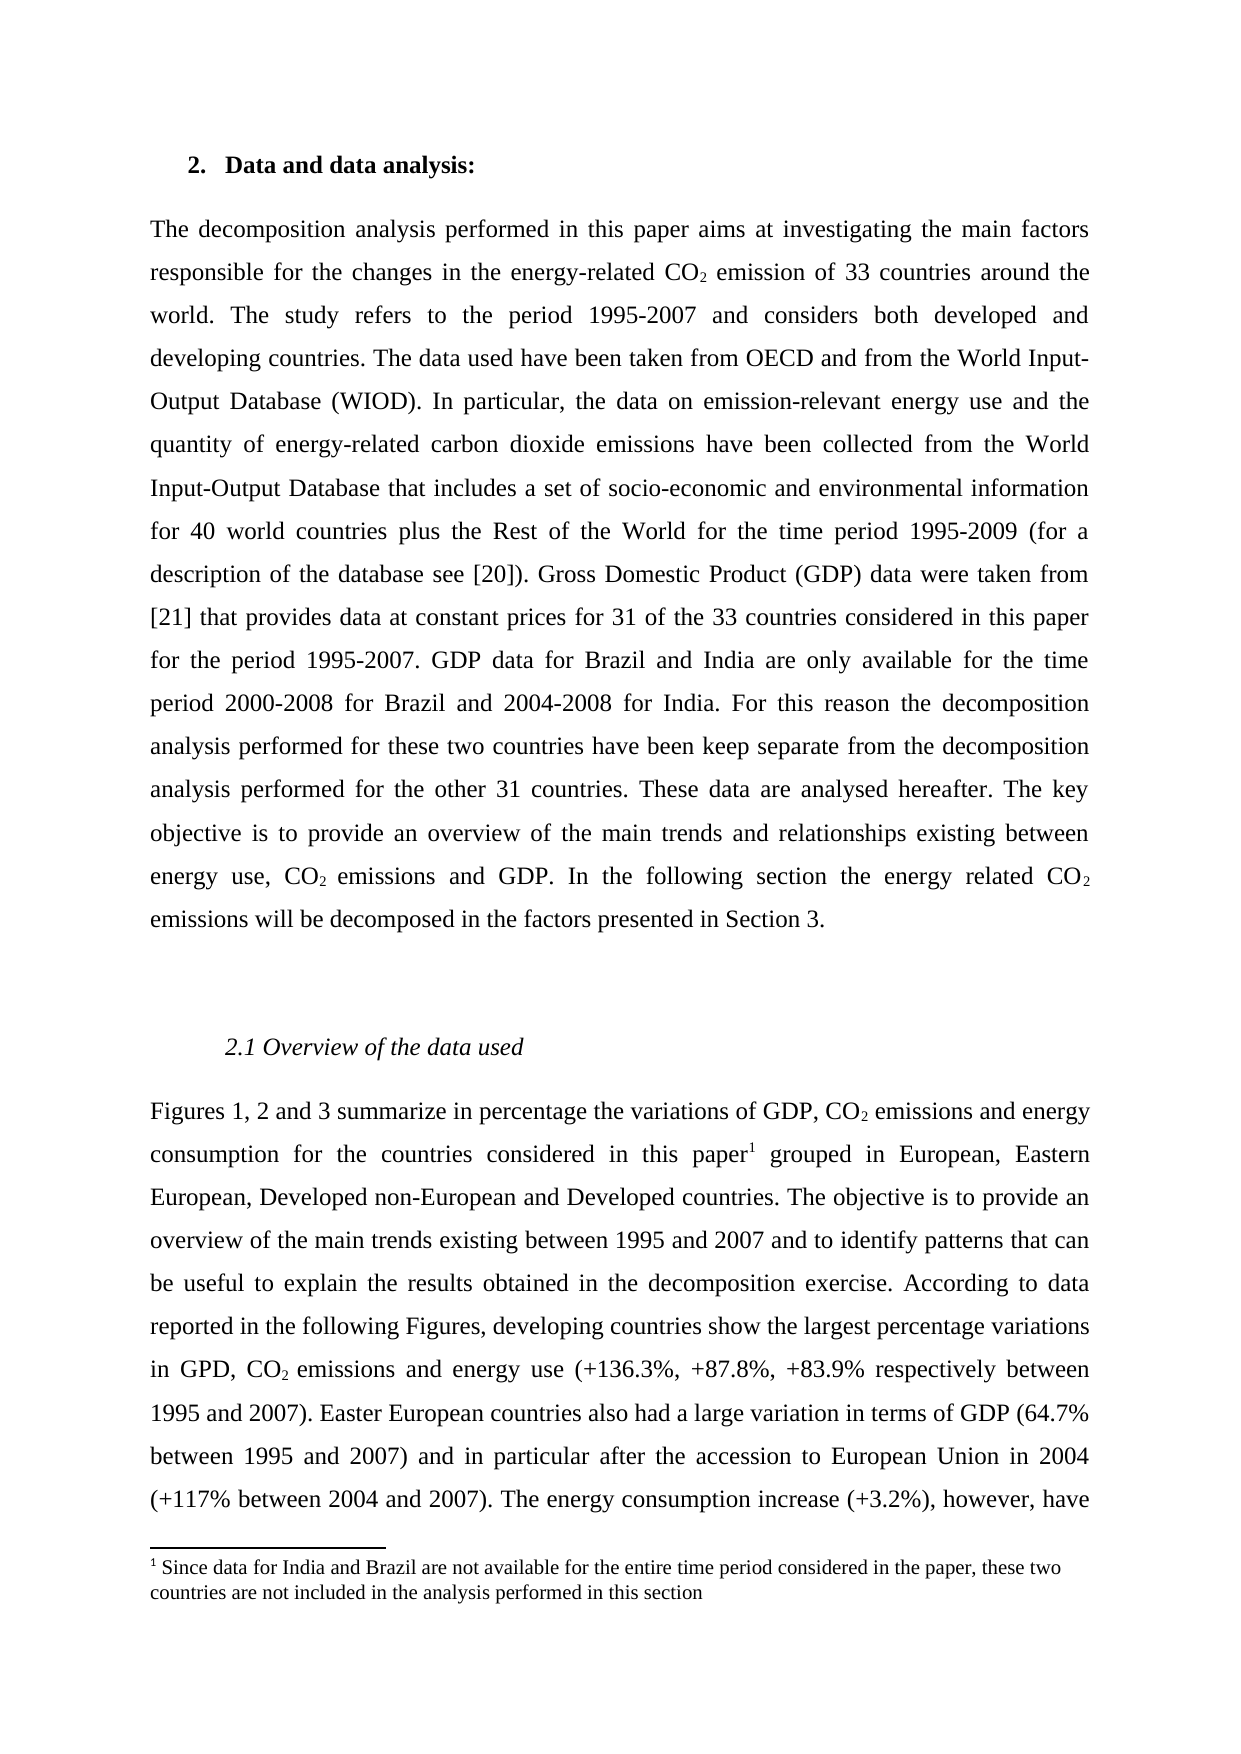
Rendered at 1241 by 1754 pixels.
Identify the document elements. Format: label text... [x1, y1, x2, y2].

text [150, 1096, 1090, 1513]
text 2.1 Overview of the data used [150, 1032, 1090, 1061]
text The decomposition analysis performed in this paper aims at investigating the main factors responsible for the changes in the energy-related CO2 emission of 33 countries around the world. The study refers to the period 1995-2007 and considers both developed and developing countries. The data used have been taken from OECD and from the World Input-Output Database (WIOD). In particular, the data on emission-relevant energy use and the quantity of energy-related carbon dioxide emissions have been collected from the World Input-Output Database that includes a set of socio-economic and environmental information for 40 world countries plus the Rest of the World for the time period 1995-2009 (for a description of the database see [20]). Gross Domestic Product (GDP) data were taken from [21] that provides data at constant prices for 31 of the 33 countries considered in this paper for the period 1995-2007. GDP data for Brazil and India are only available for the time period 2000-2008 for Brazil and 2004-2008 for India. For this reason the decomposition analysis performed for these two countries have been keep separate from the decomposition analysis performed for the other 31 countries. These data are analysed hereafter. The key objective is to provide an overview of the main trends and relationships existing between energy use, CO2 emissions and GDP. In the following section the energy related CO2 emissions will be decomposed in the factors presented in Section 3. [150, 214, 1090, 933]
list Data and data analysis: [187, 150, 1090, 179]
